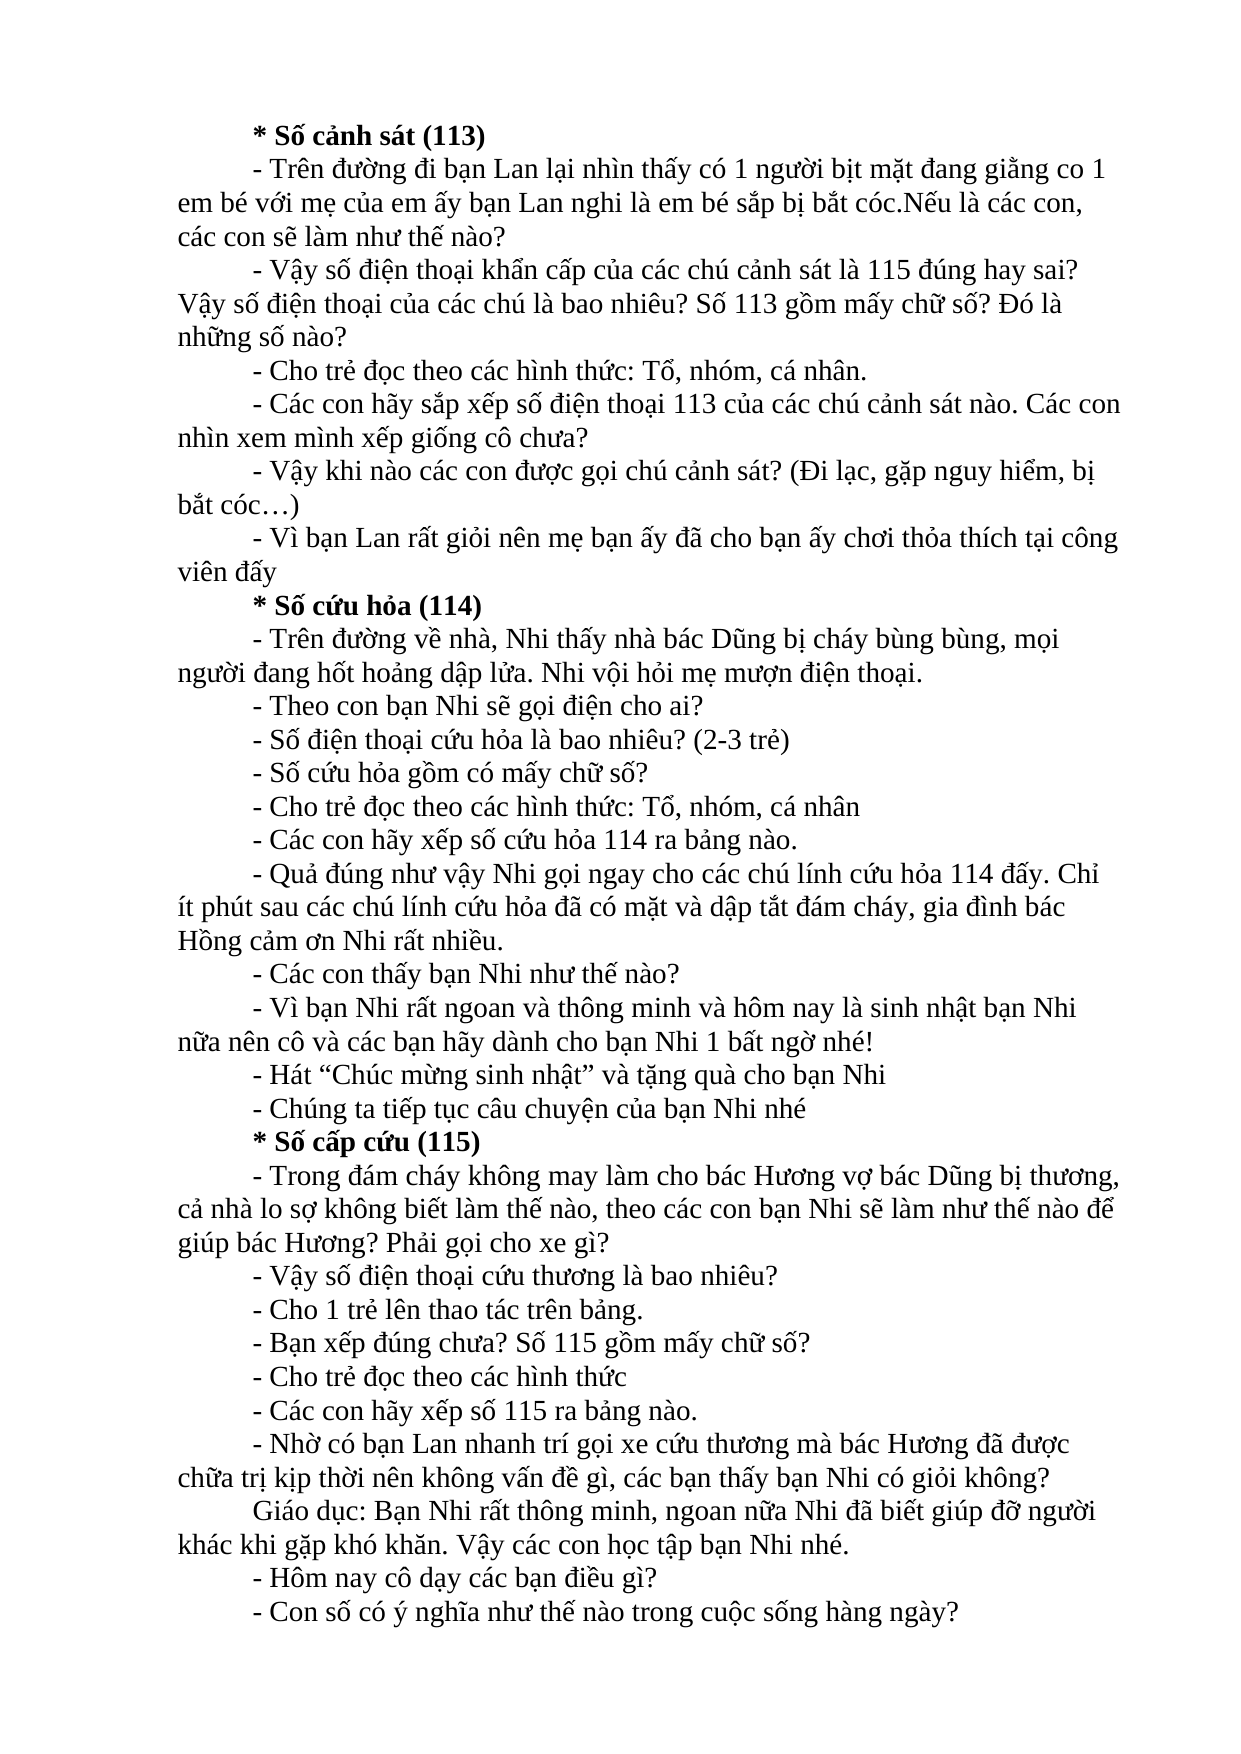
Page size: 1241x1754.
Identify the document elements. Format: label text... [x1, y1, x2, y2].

text - Các con hãy sắp xếp số điện thoại 113 của các chú cảnh sát nào. Các con nhìn xem mình xếp giống cô chưa? [177, 386, 1122, 453]
text - Cho trẻ đọc theo các hình thức [177, 1359, 1122, 1393]
text - Cho 1 trẻ lên thao tác trên bảng. [177, 1292, 1122, 1326]
text * Số cấp cứu (115) [177, 1124, 1122, 1158]
text - Các con hãy xếp số cứu hỏa 114 ra bảng nào. [177, 822, 1122, 856]
text - Hôm nay cô dạy các bạn điều gì? [177, 1560, 1122, 1594]
text - Quả đúng như vậy Nhi gọi ngay cho các chú lính cứu hỏa 114 đấy. Chỉ ít phút sau các chú lính cứu hỏa đã có mặt và dập tắt đám cháy, gia đình bác Hồng cảm ơn Nhi rất nhiều. [177, 856, 1122, 957]
text - Vậy khi nào các con được gọi chú cảnh sát? (Đi lạc, gặp nguy hiểm, bị bắt cóc…) [177, 453, 1122, 521]
text - Cho trẻ đọc theo các hình thức: Tổ, nhóm, cá nhân [177, 789, 1122, 822]
text * Số cứu hỏa (114) [177, 588, 1122, 621]
text - Vì bạn Lan rất giỏi nên mẹ bạn ấy đã cho bạn ấy chơi thỏa thích tại công viên đấy [177, 521, 1122, 588]
text - Hát “Chúc mừng sinh nhật” và tặng quà cho bạn Nhi [177, 1057, 1122, 1091]
text * Số cảnh sát (113) [177, 118, 1122, 152]
text - Số cứu hỏa gồm có mấy chữ số? [177, 755, 1122, 789]
text - Trên đường về nhà, Nhi thấy nhà bác Dũng bị cháy bùng bùng, mọi người đang hốt hoảng dập lửa. Nhi vội hỏi mẹ mượn điện thoại. [177, 621, 1122, 688]
text - Trên đường đi bạn Lan lại nhìn thấy có 1 người bịt mặt đang giằng co 1 em bé với mẹ của em ấy bạn Lan nghi là em bé sắp bị bắt cóc.Nếu là các con, các con sẽ làm như thế nào? [177, 152, 1122, 252]
text Giáo dục: Bạn Nhi rất thông minh, ngoan nữa Nhi đã biết giúp đỡ người khác khi gặp khó khăn. Vậy các con học tập bạn Nhi nhé. [177, 1493, 1122, 1560]
text - Các con hãy xếp số 115 ra bảng nào. [177, 1393, 1122, 1426]
text - Bạn xếp đúng chưa? Số 115 gồm mấy chữ số? [177, 1326, 1122, 1359]
text - Các con thấy bạn Nhi như thế nào? [177, 957, 1122, 990]
text - Vì bạn Nhi rất ngoan và thông minh và hôm nay là sinh nhật bạn Nhi nữa nên cô và các bạn hãy dành cho bạn Nhi 1 bất ngờ nhé! [177, 990, 1122, 1057]
text - Con số có ý nghĩa như thế nào trong cuộc sống hàng ngày? [177, 1594, 1122, 1627]
text - Vậy số điện thoại khẩn cấp của các chú cảnh sát là 115 đúng hay sai? Vậy số điện thoại của các chú là bao nhiêu? Số 113 gồm mấy chữ số? Đó là những số nào? [177, 252, 1122, 353]
text - Số điện thoại cứu hỏa là bao nhiêu? (2-3 trẻ) [177, 722, 1122, 755]
text - Theo con bạn Nhi sẽ gọi điện cho ai? [177, 688, 1122, 722]
text - Cho trẻ đọc theo các hình thức: Tổ, nhóm, cá nhân. [177, 353, 1122, 386]
text - Chúng ta tiếp tục câu chuyện của bạn Nhi nhé [177, 1091, 1122, 1124]
text - Vậy số điện thoại cứu thương là bao nhiêu? [177, 1258, 1122, 1292]
text - Trong đám cháy không may làm cho bác Hương vợ bác Dũng bị thương, cả nhà lo sợ không biết làm thế nào, theo các con bạn Nhi sẽ làm như thế nào để giúp bác Hương? Phải gọi cho xe gì? [177, 1158, 1122, 1258]
text - Nhờ có bạn Lan nhanh trí gọi xe cứu thương mà bác Hương đã được chữa trị kịp thời nên không vấn đề gì, các bạn thấy bạn Nhi có giỏi không? [177, 1426, 1122, 1493]
